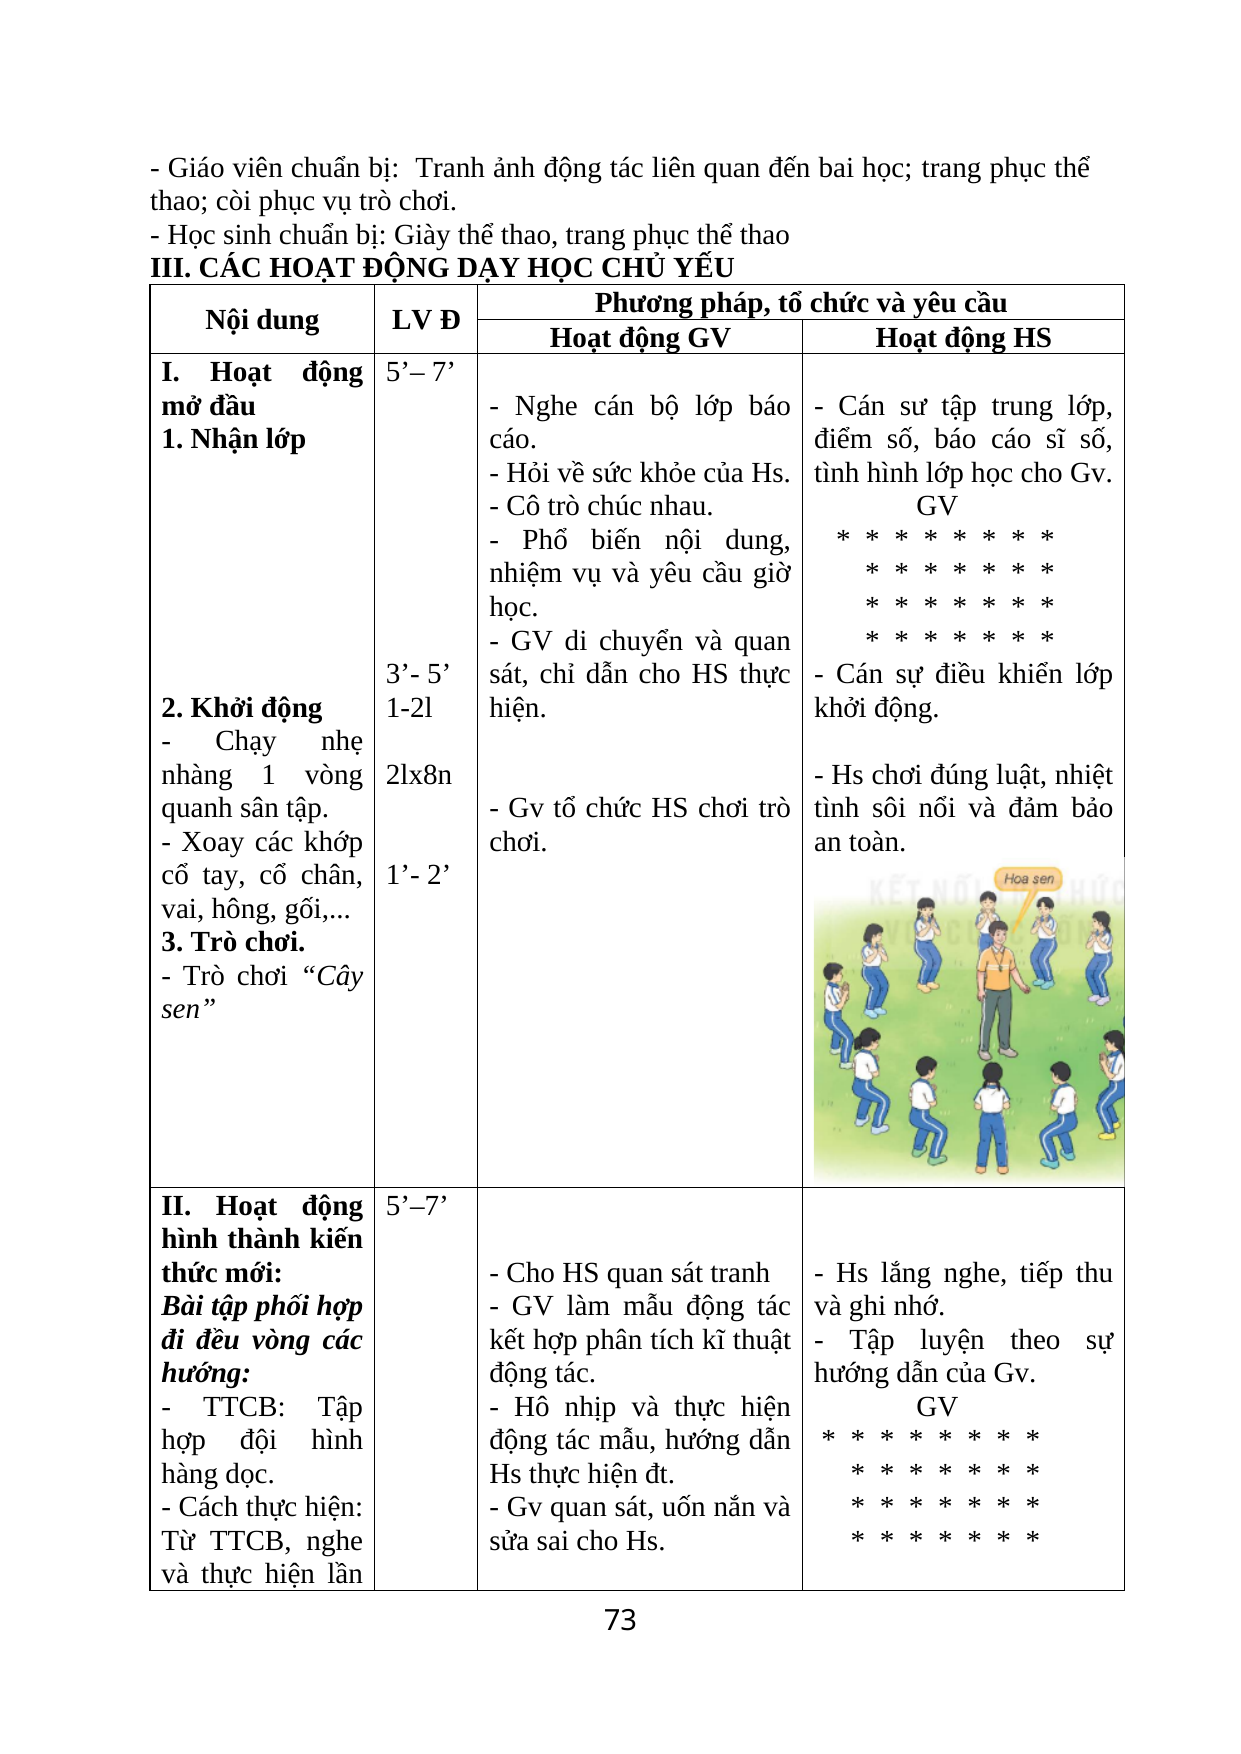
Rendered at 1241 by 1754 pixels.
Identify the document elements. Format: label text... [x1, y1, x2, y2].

table_cell I. Hoạt động mở đầu 1. Nhận lớp 2. Khởi động - Chạy nhẹ nhàng 1 vòng quanh sân tập. - Xoay các khớp cổ tay, cổ chân, vai, hông, gối,... 3. Trò chơi. - Trò chơi “Cây sen” [151, 354, 374, 1187]
table_cell - Hs lắng nghe, tiếp thu và ghi nhớ. - Tập luyện theo sự hướng dẫn của Gv. GV * * * * * * * * * * * * * * * * * * * * * * * * * * * * * [803, 1188, 1124, 1590]
table_cell - Nghe cán bộ lớp báo cáo. - Hỏi về sức khỏe của Hs. - Cô trò chúc nhau. - Phổ biến nội dung, nhiệm vụ và yêu cầu giờ học. - GV di chuyển và quan sát, chỉ dẫn cho HS thực hiện. - Gv tổ chức HS chơi trò chơi. [478, 354, 802, 1187]
table_cell Hoạt động HS [803, 320, 1124, 353]
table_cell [151, 1188, 374, 1590]
table_cell 5’–7’ [375, 1188, 477, 1590]
table_header Nội dung [151, 285, 374, 353]
text - Học sinh chuẩn bị: Giày thể thao, trang phục thể thao [150, 217, 1090, 251]
picture [813, 857, 1125, 1187]
text III. CÁC HOẠT ĐỘNG DẠY HỌC CHỦ YẾU [150, 251, 1090, 284]
table_cell Hoạt động GV [478, 320, 802, 353]
table_header Phương pháp, tổ chức và yêu cầu [478, 285, 1124, 319]
table_cell 5’– 7’ 3’- 5’ 1-2l 2lx8n 1’- 2’ [375, 354, 477, 1187]
table_header LV Đ [375, 285, 477, 353]
text - Giáo viên chuẩn bị: Tranh ảnh động tác liên quan đến bai học; trang phục thể thao; còi phục vụ trò chơi. [150, 150, 1090, 217]
table_cell - Cán sư tập trung lớp, điểm số, báo cáo sĩ số, tình hình lớp học cho Gv. GV * * * * * * * * * * * * * * * * * * * * * * * * * * * * * - Cán sự điều khiển lớp khởi động. - Hs chơi đúng luật, nhiệt tình sôi nổi và đảm bảo an toàn. [803, 354, 1124, 1187]
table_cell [478, 1188, 802, 1590]
